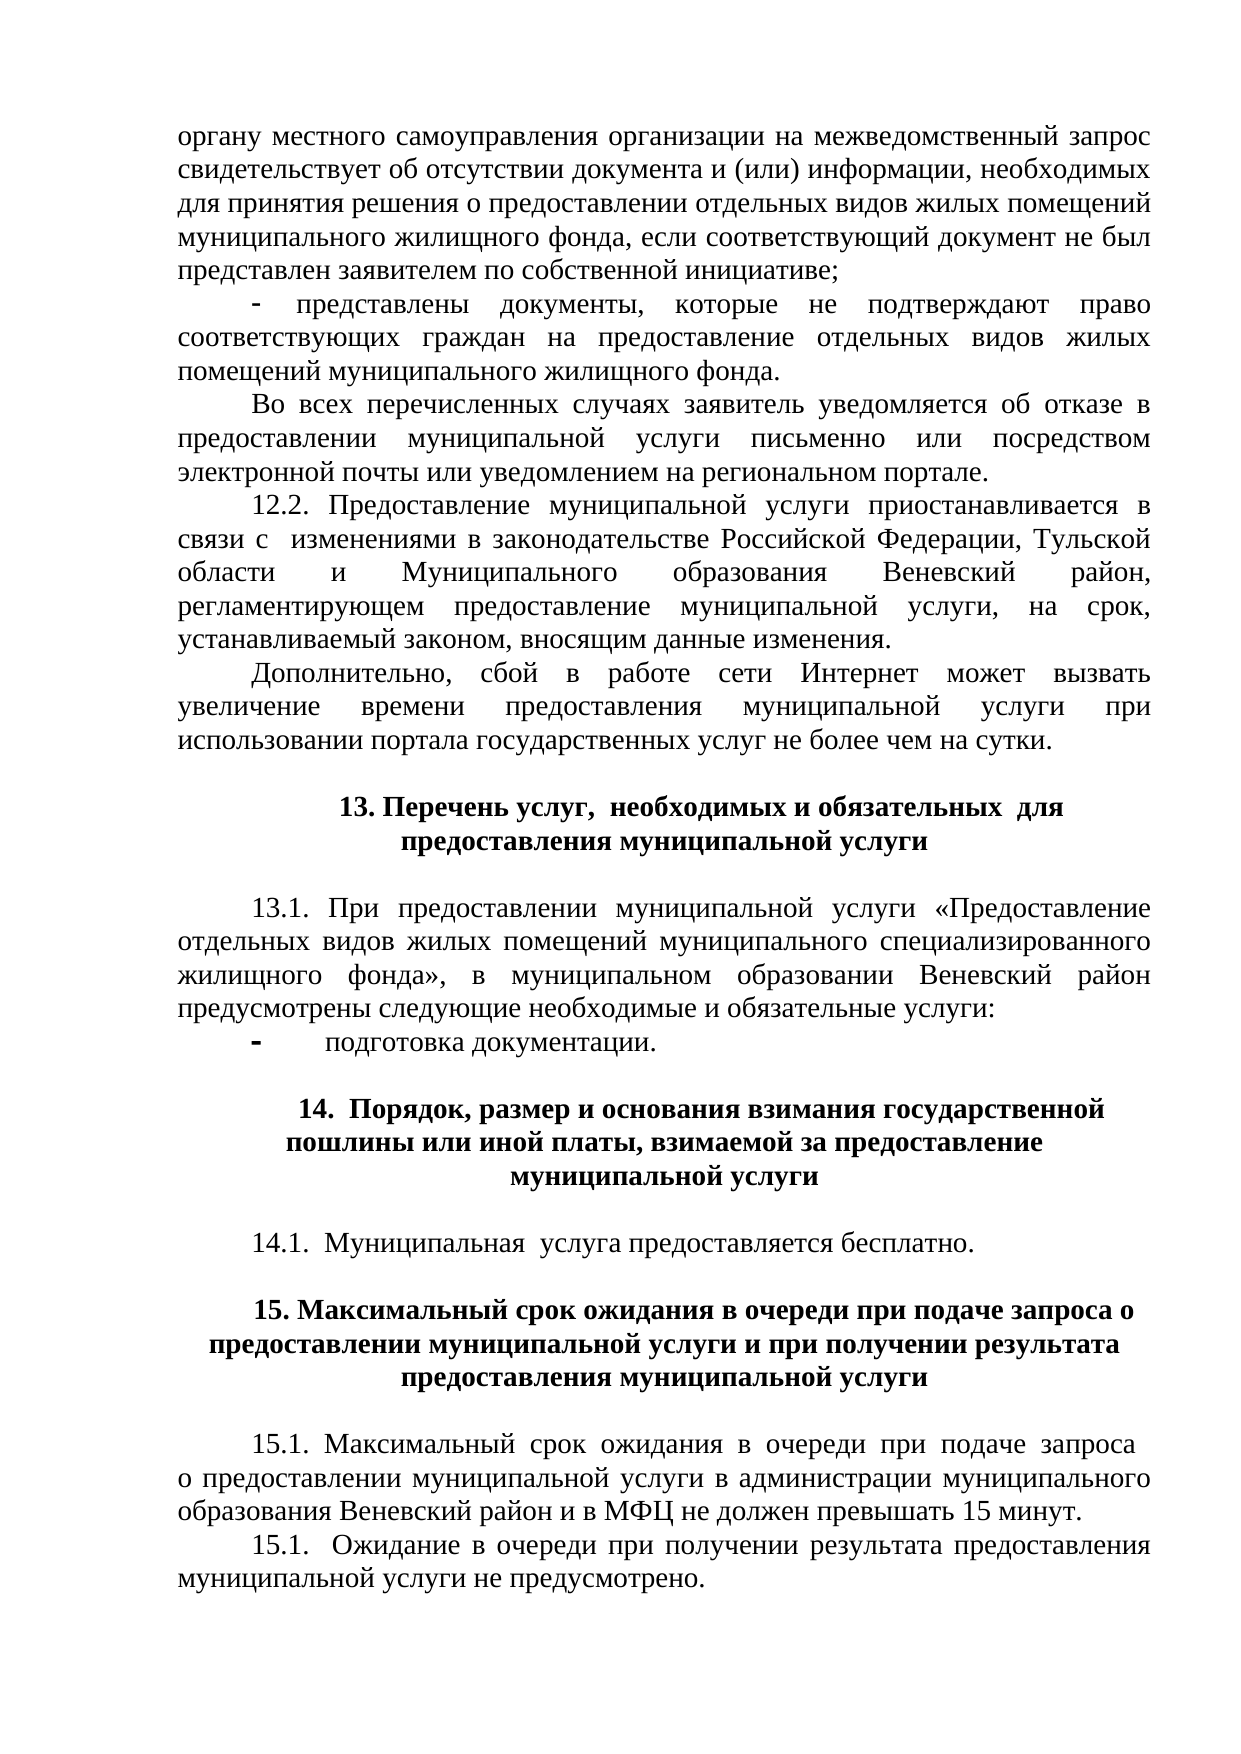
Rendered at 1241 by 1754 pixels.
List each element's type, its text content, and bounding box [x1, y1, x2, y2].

list подготовка документации. [177, 1024, 1152, 1057]
text 15.1. Ожидание в очереди при получении результата предоставления муниципальной услуги не предусмотрено. [177, 1527, 1152, 1594]
text 13.1. При предоставлении муниципальной услуги «Предоставление отдельных видов жилых помещений муниципального специализированного жилищного фонда», в муниципальном образовании Веневский район предусмотрены следующие необходимые и обязательные услуги: [177, 890, 1152, 1024]
text Дополнительно, сбой в работе сети Интернет может вызвать увеличение времени предоставления муниципальной услуги при использовании портала государственных услуг не более чем на сутки. [177, 655, 1152, 756]
text 15. Максимальный срок ожидания в очереди при подаче запроса о предоставлении муниципальной услуги и при получении результата предоставления муниципальной услуги [177, 1292, 1152, 1393]
text 12.2. Предоставление муниципальной услуги приостанавливается в связи с изменениями в законодательстве Российской Федерации, Тульской области и Муниципального образования Веневский район, регламентирующем предоставление муниципальной услуги, на срок, устанавливаемый законом, вносящим данные изменения. [177, 487, 1152, 655]
text 15.1. Максимальный срок ожидания в очереди при подаче запроса о предоставлении муниципальной услуги в администрации муниципального образования Веневский район и в МФЦ не должен превышать 15 минут. [177, 1426, 1152, 1527]
text 13. Перечень услуг, необходимых и обязательных для предоставления муниципальной услуги [177, 789, 1152, 856]
list представлены документы, которые не подтверждают право соответствующих граждан на предоставление отдельных видов жилых помещений муниципального жилищного фонда. [177, 286, 1152, 387]
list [177, 118, 1152, 286]
text 14. Порядок, размер и основания взимания государственной пошлины или иной платы, взимаемой за предоставление муниципальной услуги [177, 1091, 1152, 1192]
text Во всех перечисленных случаях заявитель уведомляется об отказе в предоставлении муниципальной услуги письменно или посредством электронной почты или уведомлением на региональном портале. [177, 387, 1152, 487]
text 14.1. Муниципальная услуга предоставляется бесплатно. [177, 1225, 1152, 1259]
